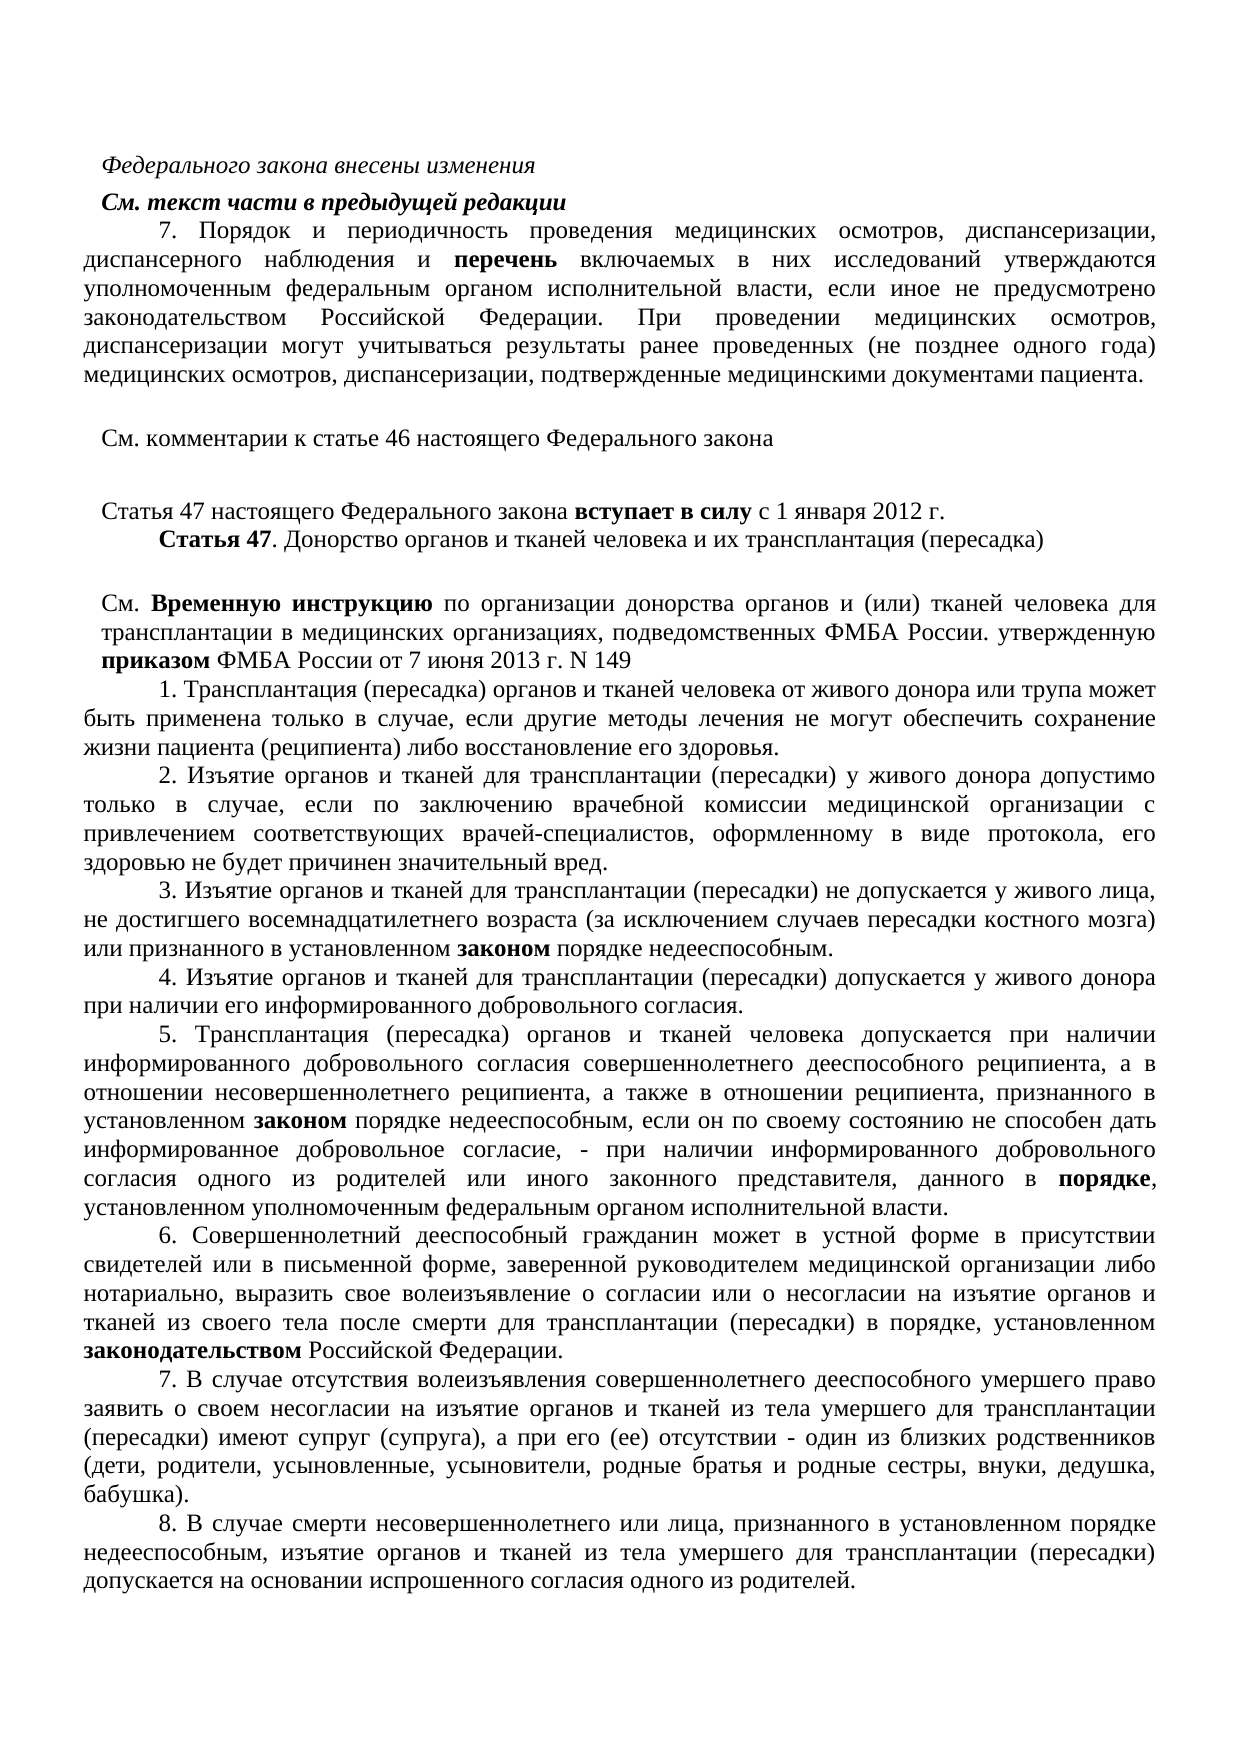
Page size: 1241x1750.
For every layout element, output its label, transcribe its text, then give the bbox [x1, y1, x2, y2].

text См. комментарии к статье 46 настоящего Федерального закона [101, 423, 1157, 451]
text 7. Порядок и периодичность проведения медицинских осмотров, диспансеризации, диспансерного наблюдения и перечень включаемых в них исследований утверждаются уполномоченным федеральным органом исполнительной власти, если иное не предусмотрено законодательством Российской Федерации. При проведении медицинских осмотров, диспансеризации могут учитываться результаты ранее проведенных (не позднее одного года) медицинских осмотров, диспансеризации, подтвержденные медицинскими документами пациента. [83, 215, 1157, 388]
text 7. В случае отсутствия волеизъявления совершеннолетнего дееспособного умершего право заявить о своем несогласии на изъятие органов и тканей из тела умершего для трансплантации (пересадки) имеют супруг (супруга), а при его (ее) отсутствии - один из близких родственников (дети, родители, усыновленные, усыновители, родные братья и родные сестры, внуки, дедушка, бабушка). [83, 1364, 1157, 1508]
text 2. Изъятие органов и тканей для трансплантации (пересадки) у живого донора допустимо только в случае, если по заключению врачебной комиссии медицинской организации с привлечением соответствующих врачей-специалистов, оформленному в виде протокола, его здоровью не будет причинен значительный вред. [83, 761, 1157, 876]
text Статья 47 настоящего Федерального закона вступает в силу с 1 января 2012 г. [101, 496, 1157, 524]
text См. Временную инструкцию по организации донорства органов и (или) тканей человека для трансплантации в медицинских организациях, подведомственных ФМБА России. утвержденную приказом ФМБА России от 7 июня 2013 г. N 149 [101, 588, 1157, 674]
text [101, 150, 1157, 179]
text 1. Трансплантация (пересадка) органов и тканей человека от живого донора или трупа может быть применена только в случае, если другие методы лечения не могут обеспечить сохранение жизни пациента (реципиента) либо восстановление его здоровья. [83, 674, 1157, 761]
text 6. Совершеннолетний дееспособный гражданин может в устной форме в присутствии свидетелей или в письменной форме, заверенной руководителем медицинской организации либо нотариально, выразить свое волеизъявление о согласии или о несогласии на изъятие органов и тканей из своего тела после смерти для трансплантации (пересадки) в порядке, установленном законодательством Российской Федерации. [83, 1221, 1157, 1364]
text 3. Изъятие органов и тканей для трансплантации (пересадки) не допускается у живого лица, не достигшего восемнадцатилетнего возраста (за исключением случаев пересадки костного мозга) или признанного в установленном законом порядке недееспособным. [83, 876, 1157, 962]
text 8. В случае смерти несовершеннолетнего или лица, признанного в установленном порядке недееспособным, изъятие органов и тканей из тела умершего для трансплантации (пересадки) допускается на основании испрошенного согласия одного из родителей. [83, 1508, 1157, 1594]
text 5. Трансплантация (пересадка) органов и тканей человека допускается при наличии информированного добровольного согласия совершеннолетнего дееспособного реципиента, а в отношении несовершеннолетнего реципиента, а также в отношении реципиента, признанного в установленном законом порядке недееспособным, если он по своему состоянию не способен дать информированное добровольное согласие, - при наличии информированного добровольного согласия одного из родителей или иного законного представителя, данного в порядке, установленном уполномоченным федеральным органом исполнительной власти. [83, 1019, 1157, 1221]
text См. текст части в предыдущей редакции [101, 187, 1157, 215]
text 4. Изъятие органов и тканей для трансплантации (пересадки) допускается у живого донора при наличии его информированного добровольного согласия. [83, 962, 1157, 1019]
text Статья 47. Донорство органов и тканей человека и их трансплантация (пересадка) [158, 524, 1157, 553]
